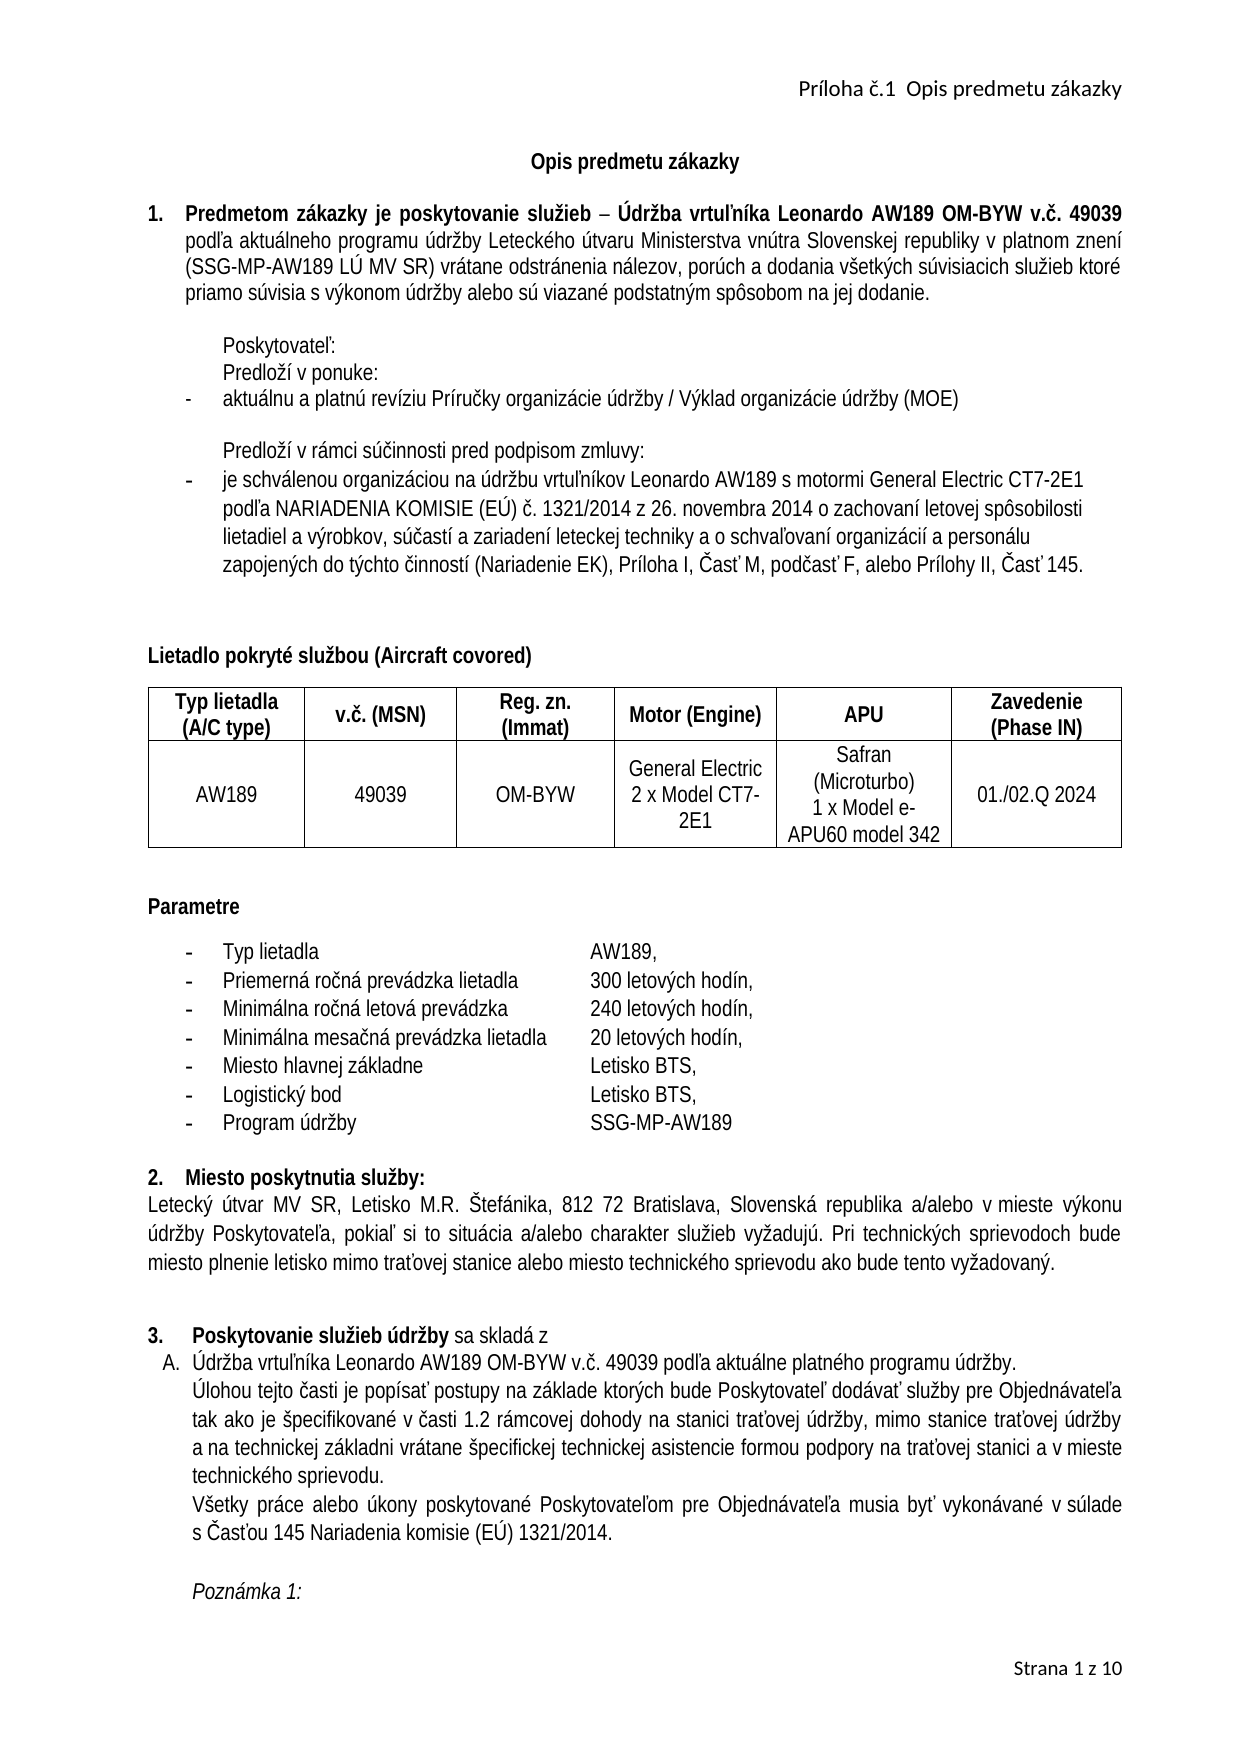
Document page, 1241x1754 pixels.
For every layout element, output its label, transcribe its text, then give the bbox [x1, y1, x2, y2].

list Poskytovanie služieb údržby sa skladá z [148, 1322, 1122, 1349]
text Lietadlo pokryté službou (Aircraft covored) [148, 642, 1122, 668]
text Opis predmetu zákazky [148, 148, 1122, 174]
list Priemerná ročná prevádzka lietadla 300 letových hodín, [185, 967, 1122, 993]
list aktuálnu a platnú revíziu Príručky organizácie údržby / Výklad organizácie údržby (MOE) [185, 385, 1122, 411]
table_cell Safran (Microturbo) 1 x Model e-APU60 model 342 [777, 741, 951, 847]
table_header APU [777, 688, 951, 740]
text Predloží v ponuke: [223, 358, 1122, 385]
table_cell 49039 [305, 741, 456, 847]
list Miesto poskytnutia služby: [148, 1164, 1122, 1191]
list Poznámka 1: [192, 1578, 1122, 1604]
list je schválenou organizáciou na údržbu vrtuľníkov Leonardo AW189 s motormi General Electric CT7-2E1 podľa NARIADENIA KOMISIE (EÚ) č. 1321/2014 z 26. novembra 2014 o zachovaní letovej spôsobilosti lietadiel a výrobkov, súčastí a zariadení leteckej techniky a o schvaľovaní organizácií a personálu zapojených do týchto činností (Nariadenie EK), Príloha I, Časť M, podčasť F, alebo Prílohy II, Časť 145. [185, 466, 1122, 578]
list Predmetom zákazky je poskytovanie služieb – Údržba vrtuľníka Leonardo AW189 OM-BYW v.č. 49039 podľa aktuálneho programu údržby Leteckého útvaru Ministerstva vnútra Slovenskej republiky v platnom znení (SSG-MP-AW189 LÚ MV SR) vrátane odstránenia nálezov, porúch a dodania všetkých súvisiacich služieb ktoré priamo súvisia s výkonom údržby alebo sú viazané podstatným spôsobom na jej dodanie. [148, 200, 1122, 306]
text Parametre [148, 893, 1122, 919]
list Úlohou tejto časti je popísať postupy na základe ktorých bude Poskytovateľ dodávať služby pre Objednávateľa tak ako je špecifikované v časti 1.2 rámcovej dohody na stanici traťovej údržby, mimo stanice traťovej údržby a na technickej základni vrátane špecifickej technickej asistencie formou podpory na traťovej stanici a v mieste technického sprievodu. [192, 1377, 1122, 1489]
text Letecký útvar MV SR, Letisko M.R. Štefánika, 812 72 Bratislava, Slovenská republika a/alebo v mieste výkonu údržby Poskytovateľa, pokiaľ si to situácia a/alebo charakter služieb vyžadujú. Pri technických sprievodoch bude miesto plnenie letisko mimo traťovej stanice alebo miesto technického sprievodu ako bude tento vyžadovaný. [148, 1191, 1122, 1276]
list Miesto hlavnej základne Letisko BTS, [185, 1052, 1122, 1079]
table_header Reg. zn. (Immat) [457, 688, 614, 740]
table_header v.č. (MSN) [305, 688, 456, 740]
table_cell OM-BYW [457, 741, 614, 847]
list Minimálna mesačná prevádzka lietadla 20 letových hodín, [185, 1024, 1122, 1050]
table_header Typ lietadla (A/C type) [149, 688, 304, 740]
list Typ lietadla AW189, [185, 938, 1122, 964]
list Údržba vrtuľníka Leonardo AW189 OM-BYW v.č. 49039 podľa aktuálne platného programu údržby. [162, 1349, 1122, 1375]
table_cell 01./02.Q 2024 [952, 741, 1121, 847]
list Program údržby SSG-MP-AW189 [185, 1109, 1122, 1136]
list Minimálna ročná letová prevádzka 240 letových hodín, [185, 995, 1122, 1022]
table_cell General Electric 2 x Model CT7-2E1 [615, 741, 776, 847]
table_header Motor (Engine) [615, 688, 776, 740]
table_header Zavedenie (Phase IN) [952, 688, 1121, 740]
table_cell AW189 [149, 741, 304, 847]
list Logistický bod Letisko BTS, [185, 1081, 1122, 1107]
list Všetky práce alebo úkony poskytované Poskytovateľom pre Objednávateľa musia byť vykonávané v súlade s Časťou 145 Nariadenia komisie (EÚ) 1321/2014. [192, 1491, 1122, 1546]
text Poskytovateľ: [223, 332, 1122, 358]
list Predloží v rámci súčinnosti pred podpisom zmluvy: [223, 437, 1122, 464]
